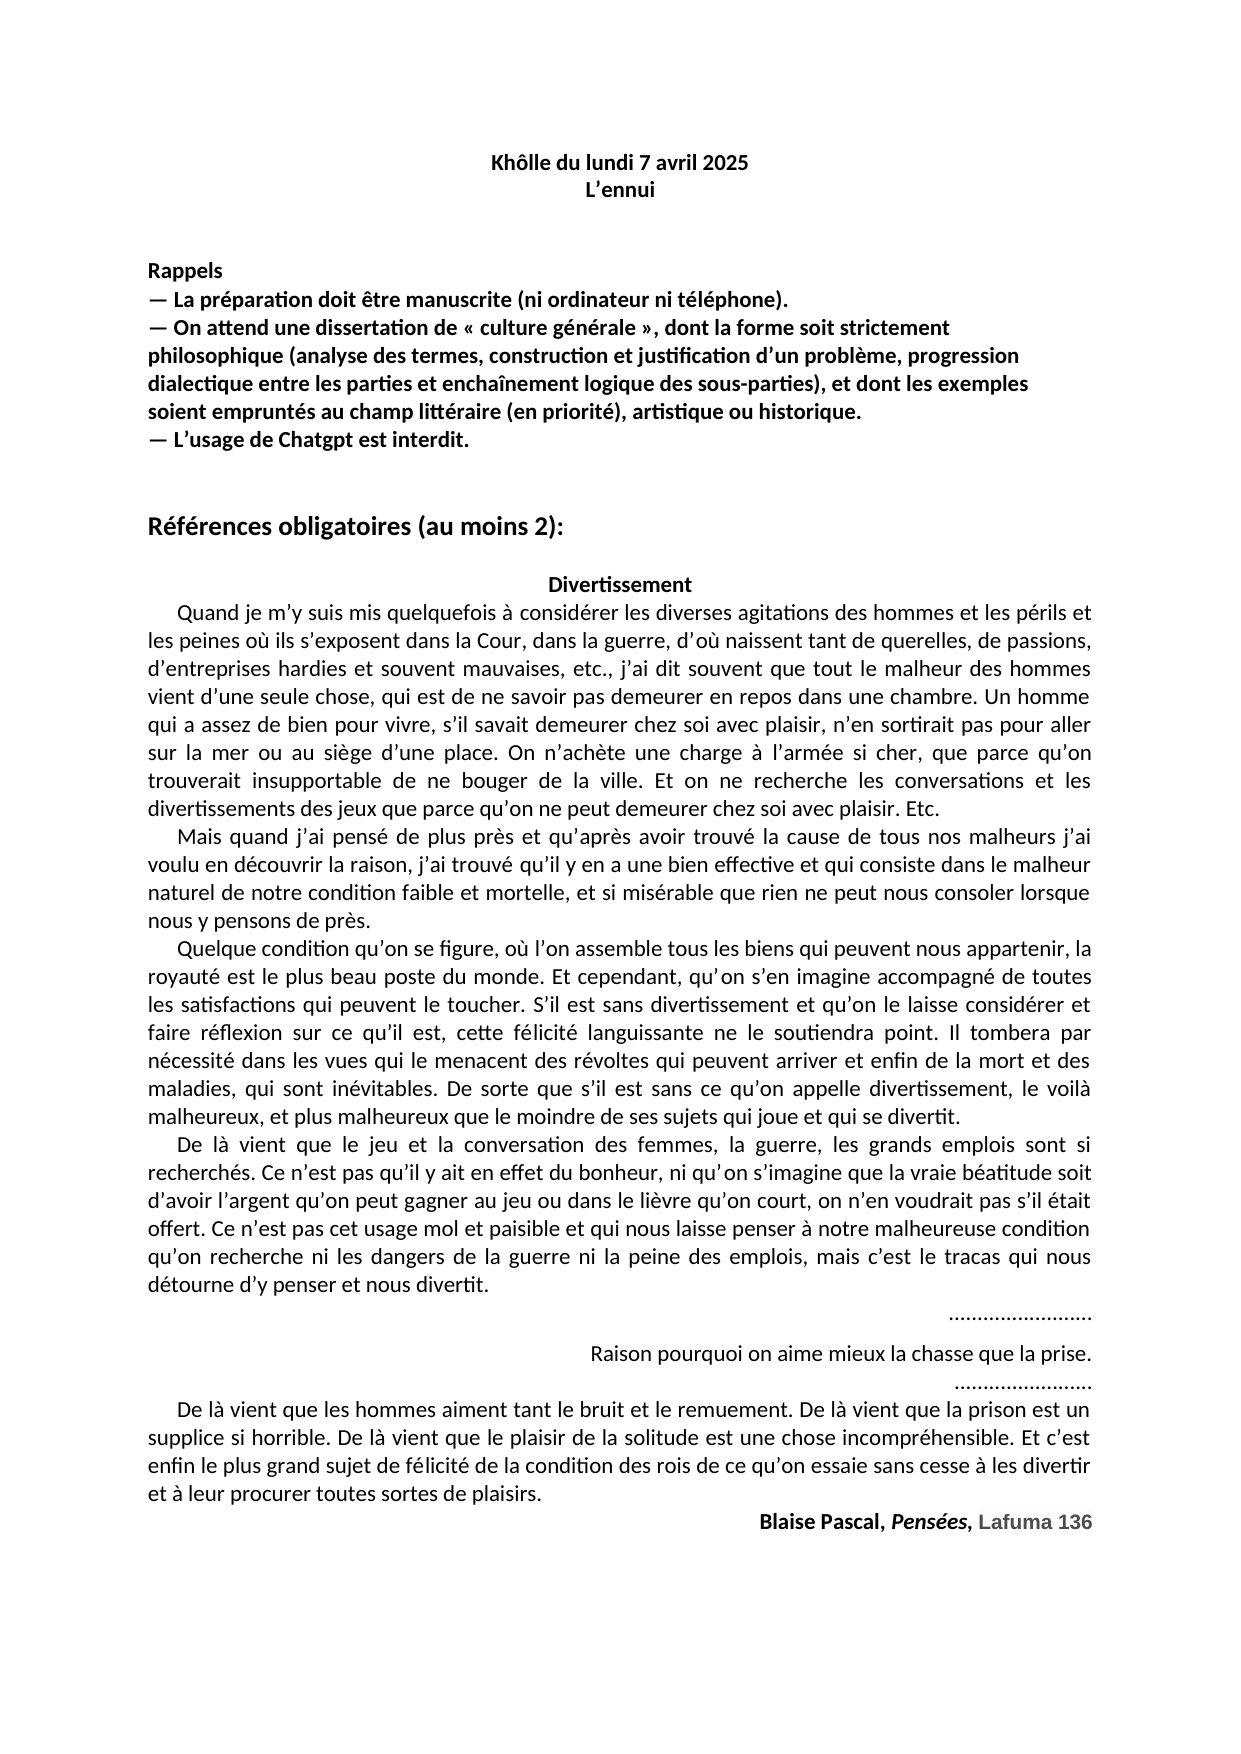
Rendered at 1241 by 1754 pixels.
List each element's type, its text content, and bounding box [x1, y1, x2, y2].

text ........................ [148, 1367, 1093, 1395]
text De là vient que le jeu et la conversation des femmes, la guerre, les grands emplois sont si recherchés. Ce n’est pas qu’il y ait en effet du bonheur, ni qu’on s’imagine que la vraie béatitude soit d’avoir l’argent qu’on peut gagner au jeu ou dans le lièvre qu’on court, on n’en voudrait pas s’il était offert. Ce n’est pas cet usage mol et paisible et qui nous laisse penser à notre malheureuse condition qu’on recherche ni les dangers de la guerre ni la peine des emplois, mais c’est le tracas qui nous détourne d’y penser et nous divertit. [148, 1130, 1093, 1298]
text philosophique (analyse des termes, construction et justification d’un problème, progression dialectique entre les parties et enchaînement logique des sous-parties), et dont les exemples soient empruntés au champ littéraire (en priorité), artistique ou historique. [148, 341, 1093, 425]
text Quelque condition qu’on se figure, où l’on assemble tous les biens qui peuvent nous appartenir, la royauté est le plus beau poste du monde. Et cependant, qu’on s’en imagine accompagné de toutes les satisfactions qui peuvent le toucher. S’il est sans divertissement et qu’on le laisse considérer et faire réflexion sur ce qu’il est, cette félicité languissante ne le soutiendra point. Il tombera par nécessité dans les vues qui le menacent des révoltes qui peuvent arriver et enfin de la mort et des maladies, qui sont inévitables. De sorte que s’il est sans ce qu’on appelle divertissement, le voilà malheureux, et plus malheureux que le moindre de ses sujets qui joue et qui se divertit. [148, 934, 1093, 1130]
text Khôlle du lundi 7 avril 2025 [148, 148, 1093, 176]
text — La préparation doit être manuscrite (ni ordinateur ni téléphone). [148, 285, 1093, 313]
text Rappels [148, 257, 1093, 285]
text Quand je m’y suis mis quelquefois à considérer les diverses agitations des hommes et les périls et les peines où ils s’exposent dans la Cour, dans la guerre, d’où naissent tant de querelles, de passions, d’entreprises hardies et souvent mauvaises, etc., j’ai dit souvent que tout le malheur des hommes vient d’une seule chose, qui est de ne savoir pas demeurer en repos dans une chambre. Un homme qui a assez de bien pour vivre, s’il savait demeurer chez soi avec plaisir, n’en sortirait pas pour aller sur la mer ou au siège d’une place. On n’achète une charge à l’armée si cher, que parce qu’on trouverait insupportable de ne bouger de la ville. Et on ne recherche les conversations et les divertissements des jeux que parce qu’on ne peut demeurer chez soi avec plaisir. Etc. [148, 598, 1093, 822]
text Blaise Pascal, Pensées, Lafuma 136 [148, 1507, 1093, 1535]
text L’ennui [148, 176, 1093, 204]
text Divertissement [148, 570, 1093, 598]
text Mais quand j’ai pensé de plus près et qu’après avoir trouvé la cause de tous nos malheurs j’ai voulu en découvrir la raison, j’ai trouvé qu’il y en a une bien effective et qui consiste dans le malheur naturel de notre condition faible et mortelle, et si misérable que rien ne peut nous consoler lorsque nous y pensons de près. [148, 822, 1093, 934]
text ......................... [148, 1298, 1093, 1326]
text De là vient que les hommes aiment tant le bruit et le remuement. De là vient que la prison est un supplice si horrible. De là vient que le plaisir de la solitude est une chose incompréhensible. Et c’est enfin le plus grand sujet de félicité de la condition des rois de ce qu’on essaie sans cesse à les divertir et à leur procurer toutes sortes de plaisirs. [148, 1395, 1093, 1507]
text — L’usage de Chatgpt est interdit. [148, 425, 1093, 453]
text Références obligatoires (au moins 2): [148, 509, 1093, 542]
text Raison pourquoi on aime mieux la chasse que la prise. [148, 1339, 1093, 1367]
text — On attend une dissertation de « culture générale », dont la forme soit strictement [148, 313, 1093, 341]
